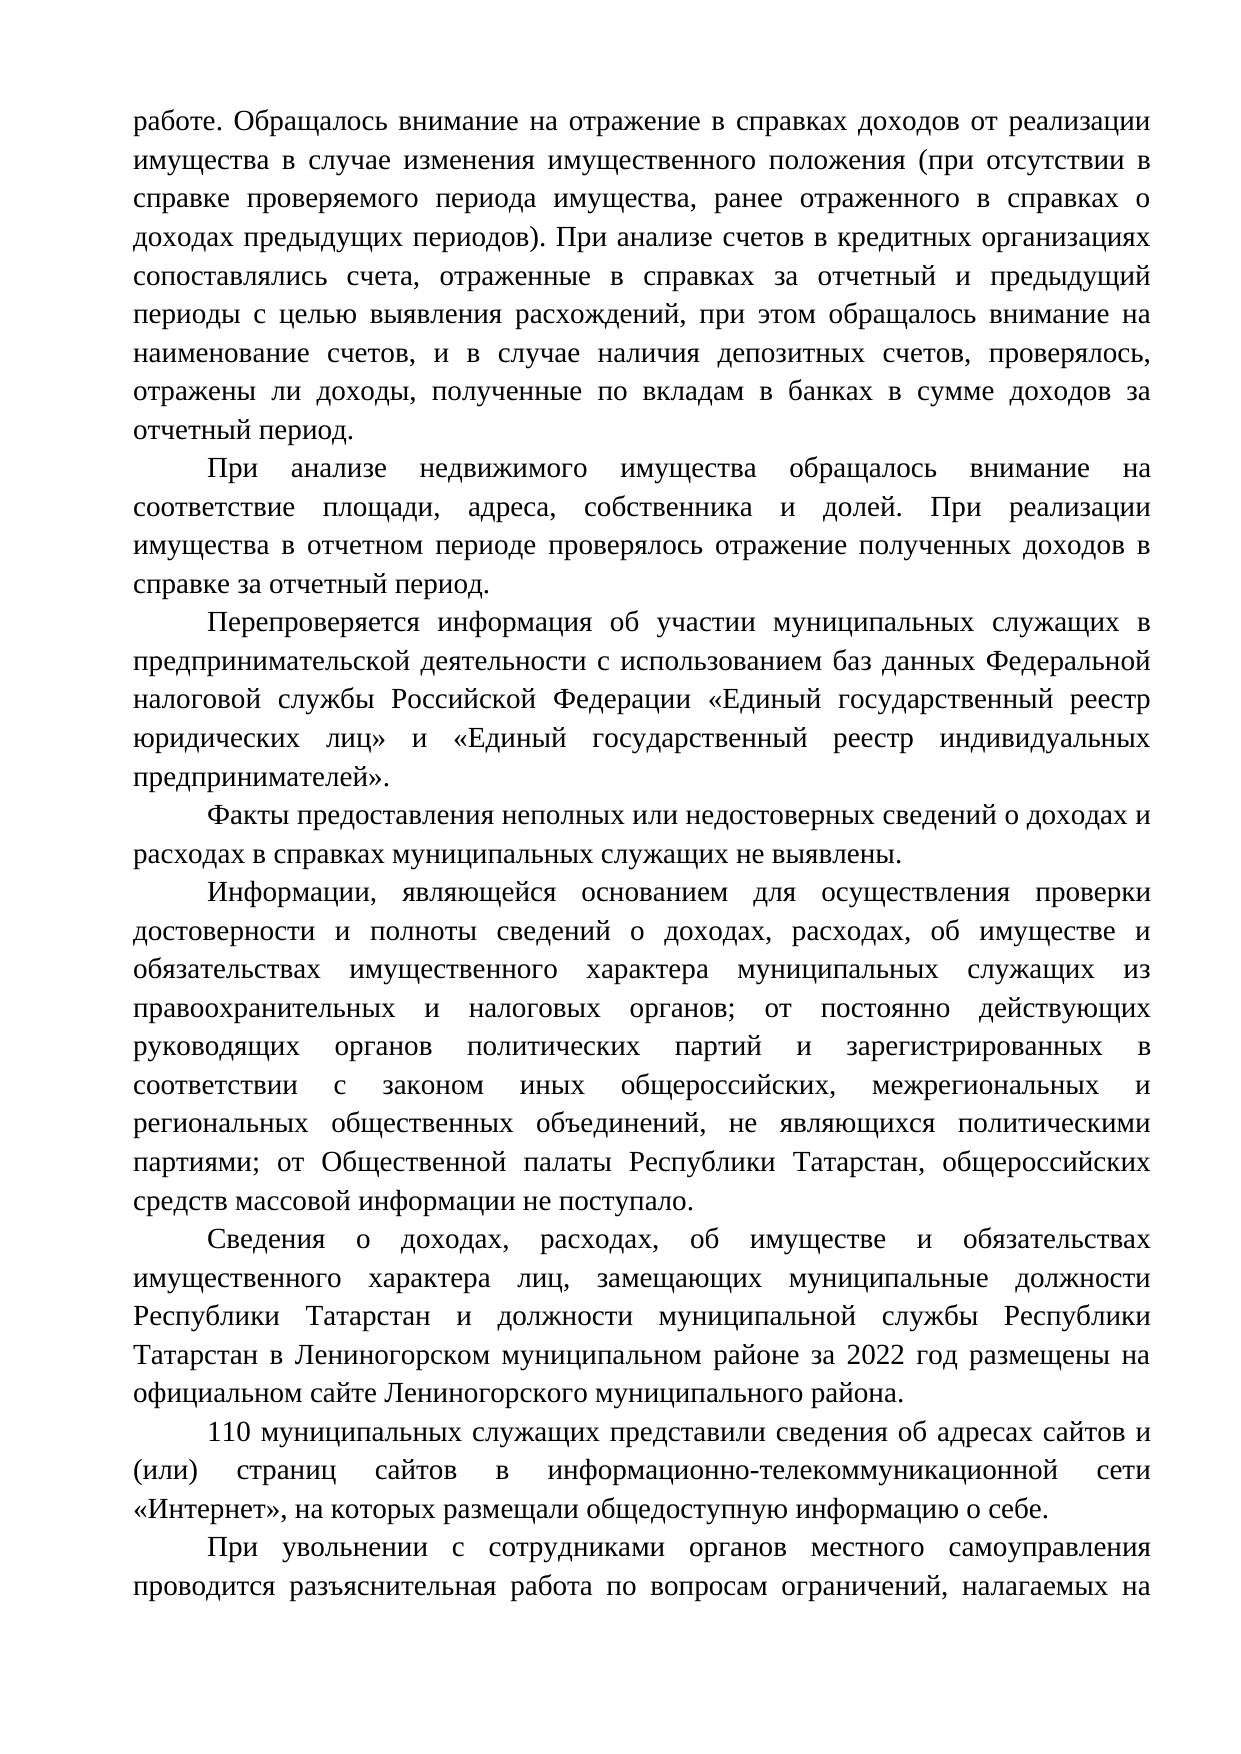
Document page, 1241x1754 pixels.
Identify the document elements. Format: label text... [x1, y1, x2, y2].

text Информации, являющейся основанием для осуществления проверки достоверности и полноты сведений о доходах, расходах, об имуществе и обязательствах имущественного характера муниципальных служащих из правоохранительных и налоговых органов; от постоянно действующих руководящих органов политических партий и зарегистрированных в соответствии с законом иных общероссийских, межрегиональных и региональных общественных объединений, не являющихся политическими партиями; от Общественной палаты Республики Татарстан, общероссийских средств массовой информации не поступало. [133, 874, 1152, 1216]
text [133, 1529, 1152, 1602]
text Сведения о доходах, расходах, об имуществе и обязательствах имущественного характера лиц, замещающих муниципальные должности Республики Татарстан и должности муниципальной службы Республики Татарстан в Лениногорском муниципальном районе за 2022 год размещены на официальном сайте Лениногорского муниципального района. [133, 1221, 1152, 1409]
text Факты предоставления неполных или недостоверных сведений о доходах и расходах в справках муниципальных служащих не выявлены. [133, 797, 1152, 869]
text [133, 103, 1152, 445]
text Перепроверяется информация об участии муниципальных служащих в предпринимательской деятельности с использованием баз данных Федеральной налоговой службы Российской Федерации «Единый государственный реестр юридических лиц» и «Единый государственный реестр индивидуальных предпринимателей». [133, 604, 1152, 792]
text При анализе недвижимого имущества обращалось внимание на соответствие площади, адреса, собственника и долей. При реализации имущества в отчетном периоде проверялось отражение полученных доходов в справке за отчетный период. [133, 450, 1152, 599]
text 110 муниципальных служащих представили сведения об адресах сайтов и (или) страниц сайтов в информационно-телекоммуникационной сети «Интернет», на которых размещали общедоступную информацию о себе. [133, 1414, 1152, 1524]
